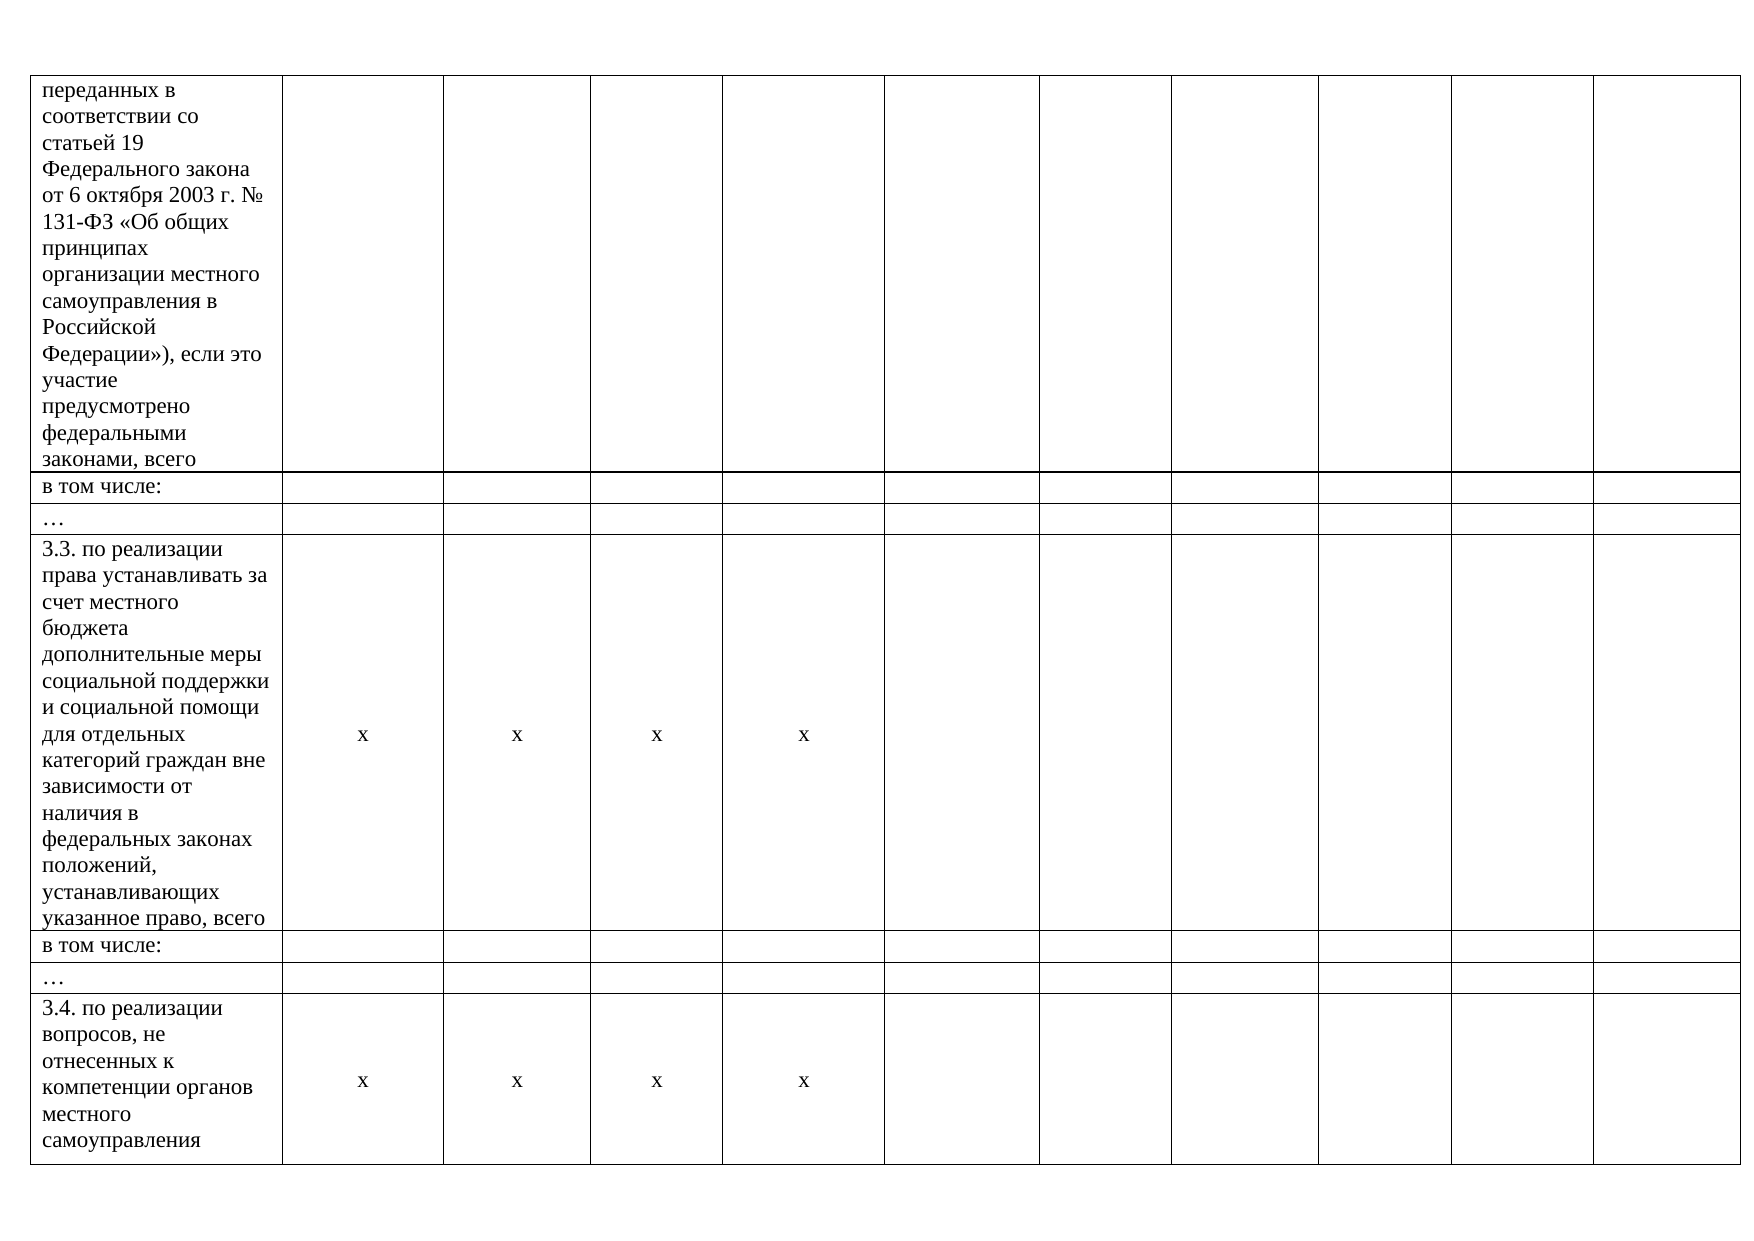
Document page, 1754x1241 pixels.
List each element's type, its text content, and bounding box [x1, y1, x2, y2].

table_cell x [283, 76, 443, 471]
table_cell в том числе: [31, 473, 282, 503]
table_cell [1594, 931, 1740, 962]
table_cell [1452, 535, 1593, 930]
table_cell [885, 504, 1039, 534]
table_cell [1172, 994, 1318, 1164]
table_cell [31, 994, 282, 1164]
table_cell [885, 535, 1039, 930]
table_cell x [591, 535, 722, 930]
table_cell [1594, 963, 1740, 993]
table_cell [1594, 535, 1740, 930]
table_cell x [723, 76, 884, 471]
table_cell [885, 931, 1039, 962]
table_cell [1452, 931, 1593, 962]
table_cell x [723, 535, 884, 930]
table_cell x [444, 76, 590, 471]
table_cell [1172, 535, 1318, 930]
table_cell [885, 473, 1039, 503]
table_cell x [723, 994, 884, 1164]
table_cell [1172, 76, 1318, 471]
table_cell [1594, 76, 1740, 471]
table_cell [1594, 994, 1740, 1164]
table_cell [283, 504, 443, 534]
table_cell [1040, 963, 1171, 993]
table_cell x [591, 994, 722, 1164]
table_cell [1452, 504, 1593, 534]
table_cell [591, 931, 722, 962]
table_cell [1172, 963, 1318, 993]
table_cell [1319, 994, 1451, 1164]
table_cell [723, 504, 884, 534]
table_cell 3.3. по реализации права устанавливать за счет местного бюджета дополнительные меры социальной поддержки и социальной помощи для отдельных категорий граждан вне зависимости от наличия в федеральных законах положений, устанавливающих указанное право, всего [31, 535, 282, 930]
table_cell x [444, 535, 590, 930]
table_cell x [283, 535, 443, 930]
table_cell [1452, 76, 1593, 471]
table_cell [1172, 504, 1318, 534]
table_cell [591, 963, 722, 993]
table_cell [1040, 473, 1171, 503]
table_cell [723, 473, 884, 503]
table_cell x [591, 76, 722, 471]
table_cell [1452, 473, 1593, 503]
table_cell … [31, 963, 282, 993]
table_cell [723, 931, 884, 962]
table_cell [591, 504, 722, 534]
table_cell [1319, 535, 1451, 930]
table_cell [885, 994, 1039, 1164]
table_cell [1319, 931, 1451, 962]
table_cell [1319, 504, 1451, 534]
table_cell [444, 504, 590, 534]
table_cell [1452, 994, 1593, 1164]
table_cell [1172, 473, 1318, 503]
table_cell [885, 963, 1039, 993]
table_cell [444, 963, 590, 993]
table_cell [1172, 931, 1318, 962]
table_cell [1594, 504, 1740, 534]
table_cell [723, 963, 884, 993]
table_cell [1319, 76, 1451, 471]
table_cell [885, 76, 1039, 471]
table_cell [444, 473, 590, 503]
table_cell [1040, 504, 1171, 534]
table_cell [1040, 535, 1171, 930]
table_cell x [283, 994, 443, 1164]
table_cell [1040, 76, 1171, 471]
table_cell [1594, 473, 1740, 503]
table_cell в том числе: [31, 931, 282, 962]
table_cell [283, 963, 443, 993]
table_cell [1319, 963, 1451, 993]
table_cell [283, 931, 443, 962]
table_cell [1319, 473, 1451, 503]
table_cell [444, 931, 590, 962]
table_cell [1452, 963, 1593, 993]
table_cell [1040, 931, 1171, 962]
table_cell x [444, 994, 590, 1164]
table_cell [591, 473, 722, 503]
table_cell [31, 76, 282, 471]
table_cell [283, 473, 443, 503]
table_cell … [31, 504, 282, 534]
table_cell [1040, 994, 1171, 1164]
